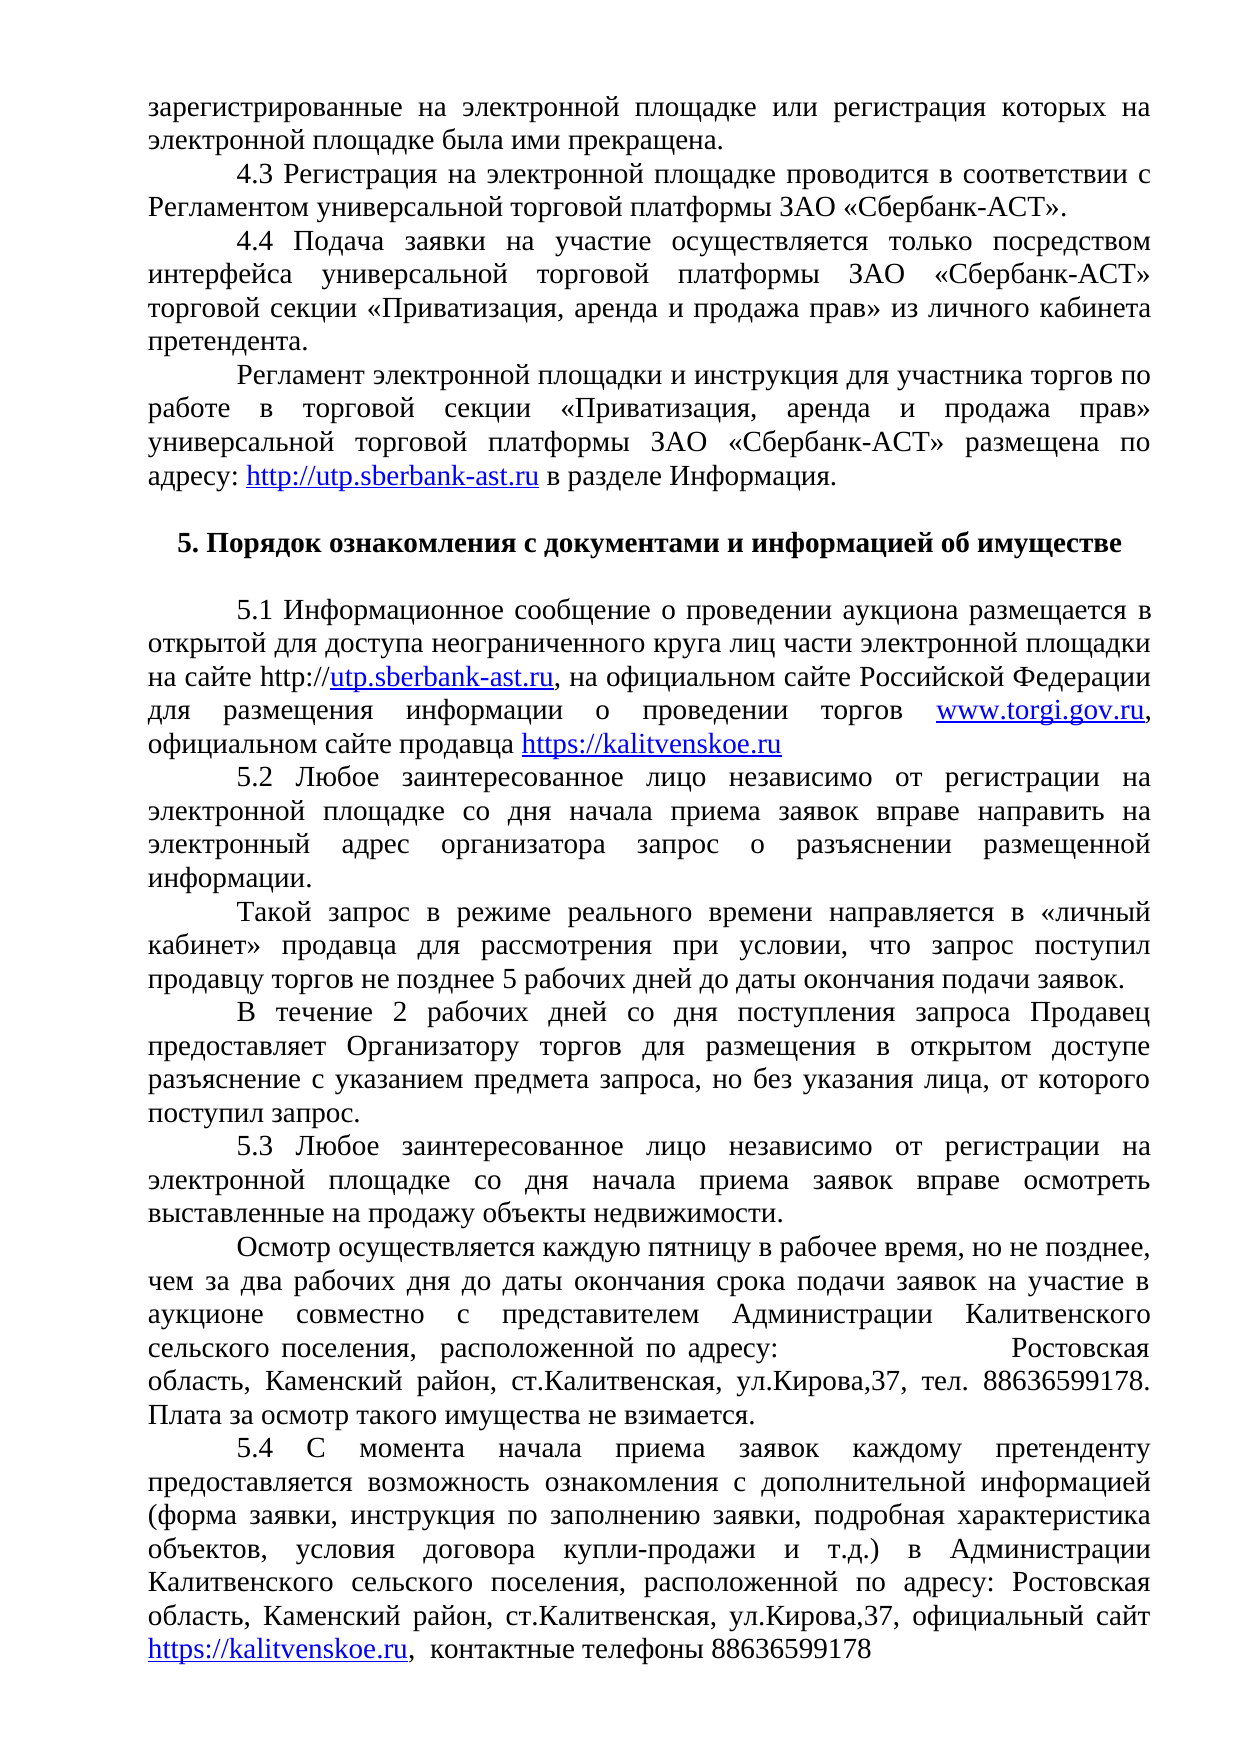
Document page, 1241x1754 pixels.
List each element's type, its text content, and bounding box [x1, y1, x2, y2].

text Осмотр осуществляется каждую пятницу в рабочее время, но не позднее, чем за два рабочих дня до даты окончания срока подачи заявок на участие в аукционе совместно с представителем Администрации Калитвенского сельского поселения, расположенной по адресу: Ростовская область, Каменский район, ст.Калитвенская, ул.Кирова,37, тел. 88636599178. Плата за осмотр такого имущества не взимается. [148, 1229, 1152, 1430]
text 4.3 Регистрация на электронной площадке проводится в соответствии с Регламентом универсальной торговой платформы ЗАО «Сбербанк-АСТ». [148, 156, 1152, 223]
text Такой запрос в режиме реального времени направляется в «личный кабинет» продавца для рассмотрения при условии, что запрос поступил продавцу торгов не позднее 5 рабочих дней до даты окончания подачи заявок. [148, 894, 1152, 994]
text 5.3 Любое заинтересованное лицо независимо от регистрации на электронной площадке со дня начала приема заявок вправе осмотреть выставленные на продажу объекты недвижимости. [148, 1128, 1152, 1229]
text 4.4 Подача заявки на участие осуществляется только посредством интерфейса универсальной торговой платформы ЗАО «Сбербанк-АСТ» торговой секции «Приватизация, аренда и продажа прав» из личного кабинета претендента. [148, 223, 1152, 357]
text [148, 89, 1152, 156]
text 5.1 Информационное сообщение о проведении аукциона размещается в открытой для доступа неограниченного круга лиц части электронной площадки на сайте http://utp.sberbank-ast.ru, на официальном сайте Российской Федерации для размещения информации о проведении торгов www.torgi.gov.ru, официальном сайте продавца https://kalitvenskoe.ru [148, 592, 1152, 759]
text Регламент электронной площадки и инструкция для участника торгов по работе в торговой секции «Приватизация, аренда и продажа прав» универсальной торговой платформы ЗАО «Сбербанк-АСТ» размещена по адресу: http://utp.sberbank-ast.ru в разделе Информация. [148, 357, 1152, 491]
text 5.2 Любое заинтересованное лицо независимо от регистрации на электронной площадке со дня начала приема заявок вправе направить на электронный адрес организатора запрос о разъяснении размещенной информации. [148, 759, 1152, 894]
text 5. Порядок ознакомления с документами и информацией об имуществе [148, 525, 1152, 558]
text 5.4 С момента начала приема заявок каждому претенденту предоставляется возможность ознакомления с дополнительной информацией (форма заявки, инструкция по заполнению заявки, подробная характеристика объектов, условия договора купли-продажи и т.д.) в Администрации Калитвенского сельского поселения, расположенной по адресу: Ростовская область, Каменский район, ст.Калитвенская, ул.Кирова,37, официальный сайт https://kalitvenskoe.ru, контактные телефоны 88636599178 [148, 1430, 1152, 1665]
text В течение 2 рабочих дней со дня поступления запроса Продавец предоставляет Организатору торгов для размещения в открытом доступе разъяснение с указанием предмета запроса, но без указания лица, от которого поступил запрос. [148, 994, 1152, 1128]
